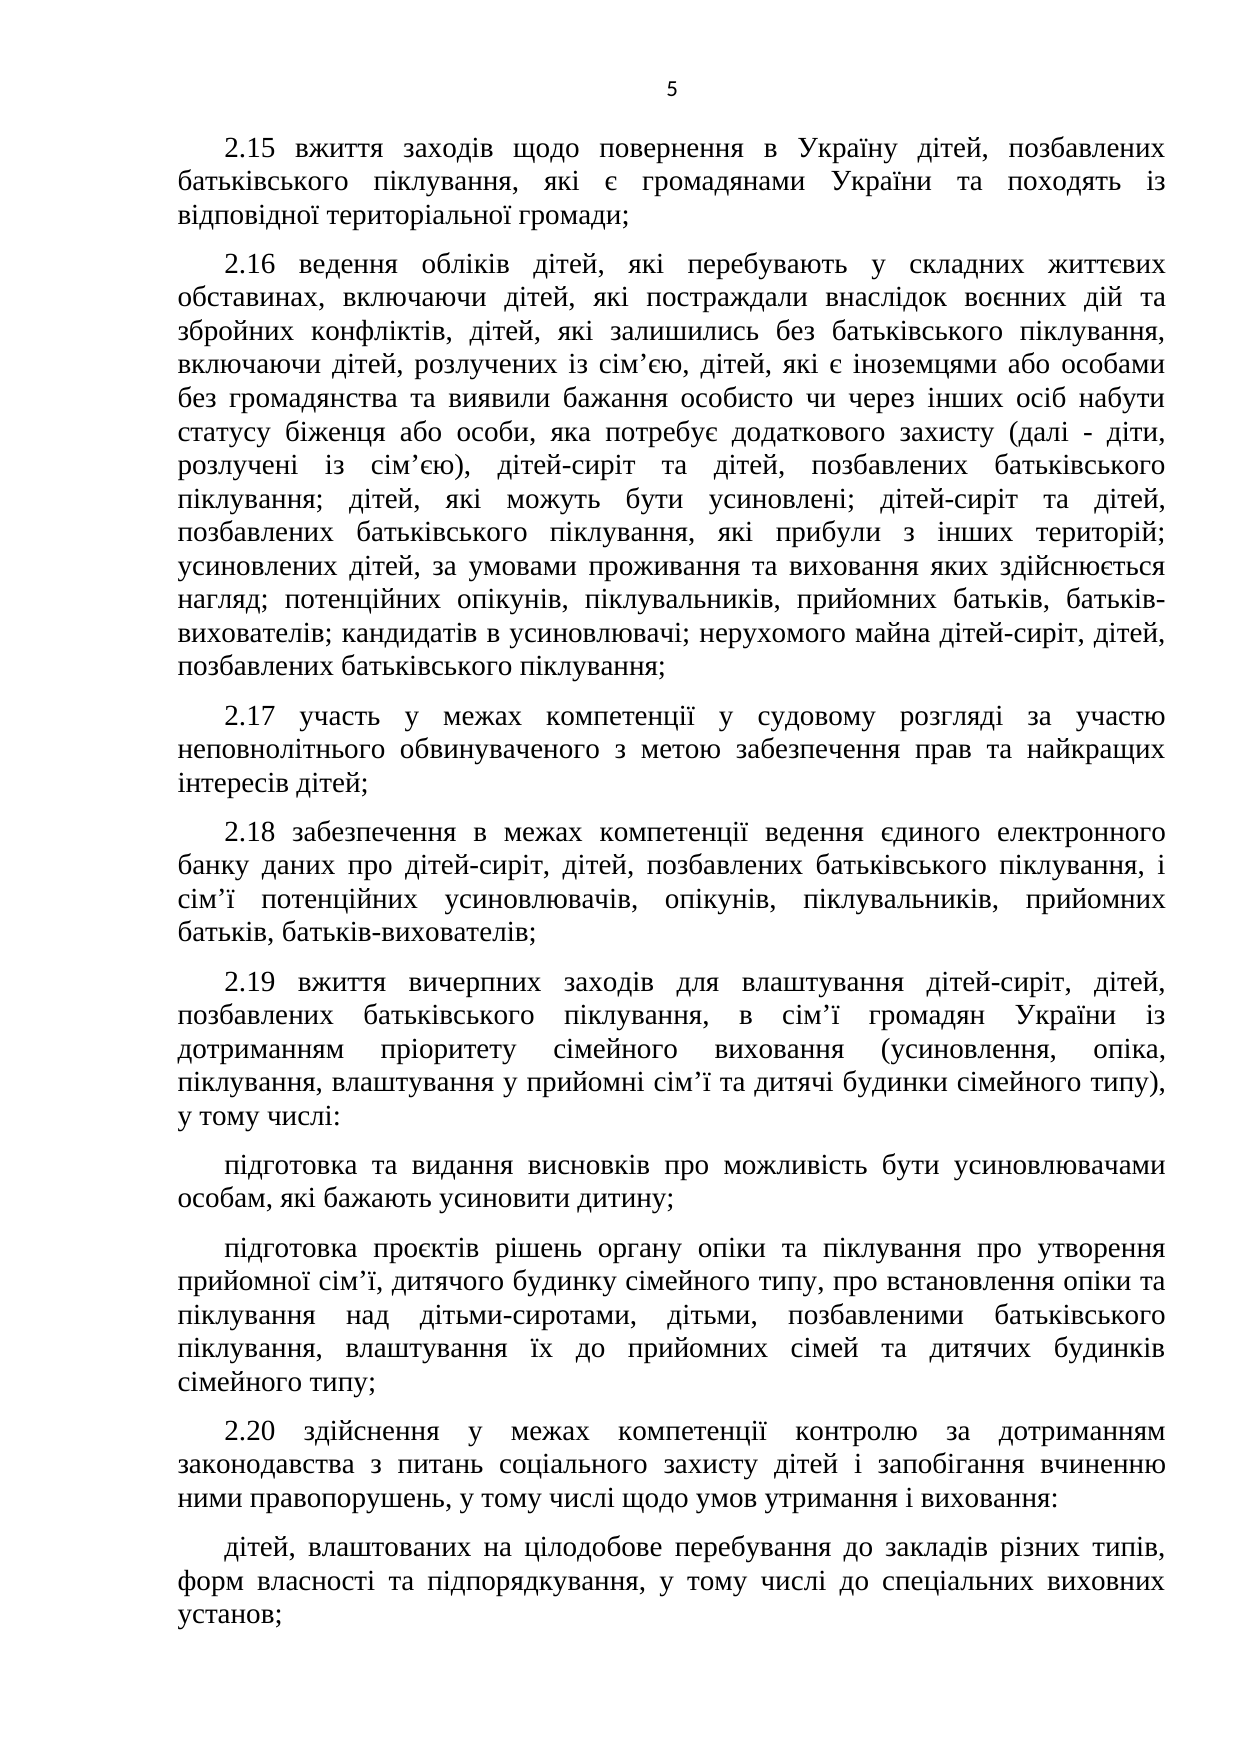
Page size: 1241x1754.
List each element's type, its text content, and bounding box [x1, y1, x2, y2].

text 2.16 ведення обліків дітей, які перебувають у складних життєвих обставинах, включаючи дітей, які постраждали внаслідок воєнних дій та збройних конфліктів, дітей, які залишились без батьківського піклування, включаючи дітей, розлучених із сім’єю, дітей, які є іноземцями або особами без громадянства та виявили бажання особисто чи через інших осіб набути статусу біженця або особи, яка потребує додаткового захисту (далі - діти, розлучені із сім’єю), дітей-сиріт та дітей, позбавлених батьківського піклування; дітей, які можуть бути усиновлені; дітей-сиріт та дітей, позбавлених батьківського піклування, які прибули з інших територій; усиновлених дітей, за умовами проживання та виховання яких здійснюється нагляд; потенційних опікунів, піклувальників, прийомних батьків, батьків-вихователів; кандидатів в усиновлювачі; нерухомого майна дітей-сиріт, дітей, позбавлених батьківського піклування; [177, 246, 1167, 682]
text 2.19 вжиття вичерпних заходів для влаштування дітей-сиріт, дітей, позбавлених батьківського піклування, в сім’ї громадян України із дотриманням пріоритету сімейного виховання (усиновлення, опіка, піклування, влаштування у прийомні сім’ї та дитячі будинки сімейного типу), у тому числі: [177, 964, 1167, 1131]
text 2.17 участь у межах компетенції у судовому розгляді за участю неповнолітнього обвинуваченого з метою забезпечення прав та найкращих інтересів дітей; [177, 698, 1167, 798]
text 2.18 забезпечення в межах компетенції ведення єдиного електронного банку даних про дітей-сиріт, дітей, позбавлених батьківського піклування, і сім’ї потенційних усиновлювачів, опікунів, піклувальників, прийомних батьків, батьків-вихователів; [177, 814, 1167, 948]
text 2.15 вжиття заходів щодо повернення в Україну дітей, позбавлених батьківського піклування, які є громадянами України та походять із відповідної територіальної громади; [177, 130, 1167, 230]
text дітей, влаштованих на цілодобове перебування до закладів різних типів, форм власності та підпорядкування, у тому числі до спеціальних виховних установ; [177, 1529, 1167, 1630]
text підготовка та видання висновків про можливість бути усиновлювачами особам, які бажають усиновити дитину; [177, 1147, 1167, 1214]
text підготовка проєктів рішень органу опіки та піклування про утворення прийомної сім’ї, дитячого будинку сімейного типу, про встановлення опіки та піклування над дітьми-сиротами, дітьми, позбавленими батьківського піклування, влаштування їх до прийомних сімей та дитячих будинків сімейного типу; [177, 1230, 1167, 1397]
text 2.20 здійснення у межах компетенції контролю за дотриманням законодавства з питань соціального захисту дітей і запобігання вчиненню ними правопорушень, у тому числі щодо умов утримання і виховання: [177, 1413, 1167, 1514]
